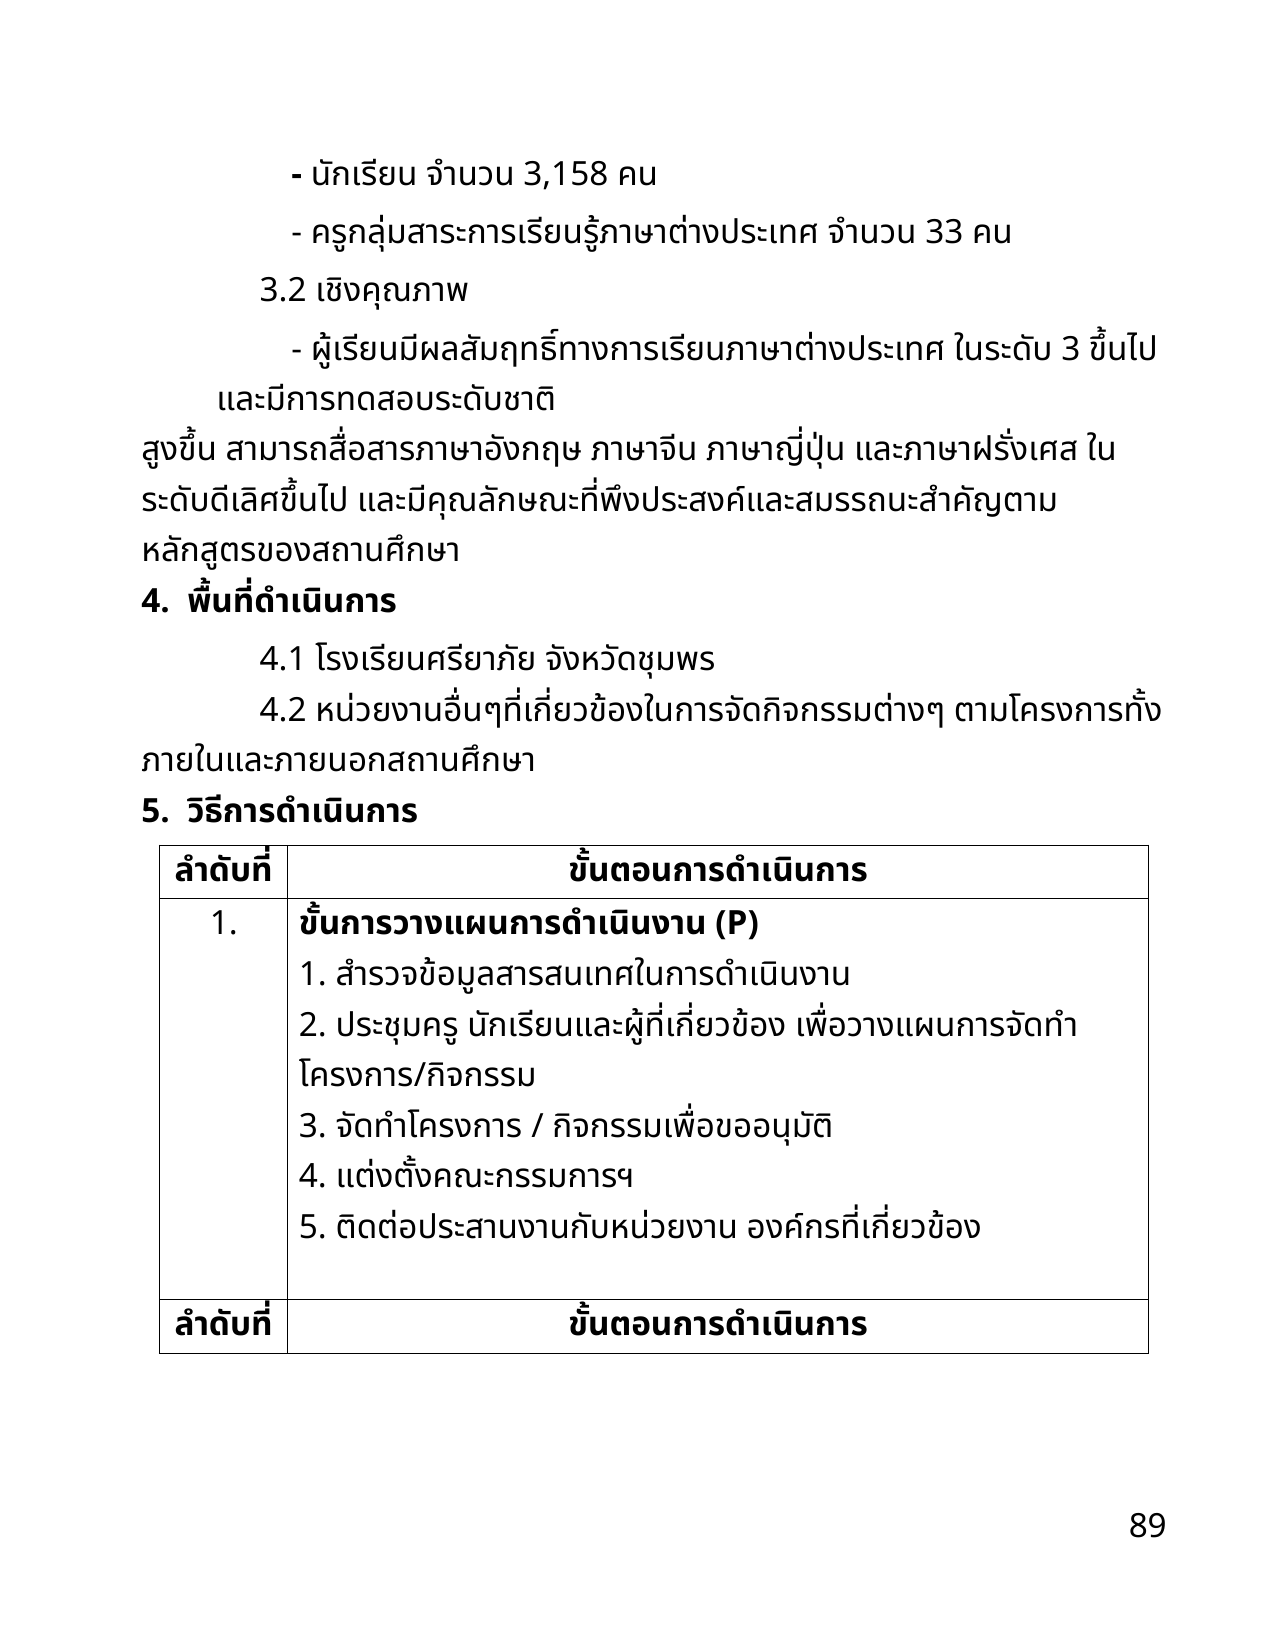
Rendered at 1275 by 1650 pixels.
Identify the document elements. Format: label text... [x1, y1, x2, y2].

table_header ลำดับที่ [160, 846, 287, 898]
text - ครูกลุ่มสาระการเรียนรู้ภาษาต่างประเทศ จำนวน 33 คน [216, 208, 1167, 259]
text 4. พื้นที่ดำเนินการ [141, 577, 1167, 627]
table_cell ลำดับที่ [160, 1300, 287, 1352]
text 5. วิธีการดำเนินการ [141, 786, 1167, 837]
text 3.2 เชิงคุณภาพ [216, 266, 1167, 317]
text - นักเรียน จำนวน 3,158 คน [216, 150, 1167, 201]
text สูงขึ้น สามารถสื่อสารภาษาอังกฤษ ภาษาจีน ภาษาญี่ปุ่น และภาษาฝรั่งเศส ในระดับดีเลิศขึ้นไป และมีคุณลักษณะที่พึงประสงค์และสมรรถนะสำคัญตามหลักสูตรของสถานศึกษา [141, 425, 1167, 577]
table_header ขั้นตอนการดำเนินการ [288, 846, 1148, 898]
text 4.1 โรงเรียนศรียาภัย จังหวัดชุมพร [141, 635, 1167, 685]
table_cell 1. [160, 899, 287, 1299]
table_cell ขั้นตอนการดำเนินการ [288, 1300, 1148, 1352]
text - ผู้เรียนมีผลสัมฤทธิ์ทางการเรียนภาษาต่างประเทศ ในระดับ 3 ขึ้นไปและมีการทดสอบระดับชาติ [216, 324, 1167, 425]
table_cell ขั้นการวางแผนการดำเนินงาน (P) 1. สำรวจข้อมูลสารสนเทศในการดำเนินงาน 2. ประชุมครู นักเรียนและผู้ที่เกี่ยวข้อง เพื่อวางแผนการจัดทำโครงการ/กิจกรรม 3. จัดทำโครงการ / กิจกรรมเพื่อขออนุมัติ 4. แต่งตั้งคณะกรรมการฯ 5. ติดต่อประสานงานกับหน่วยงาน องค์กรที่เกี่ยวข้อง [288, 899, 1148, 1299]
text 4.2 หน่วยงานอื่นๆที่เกี่ยวข้องในการจัดกิจกรรมต่างๆ ตามโครงการทั้งภายในและภายนอกสถานศึกษา [141, 685, 1167, 786]
